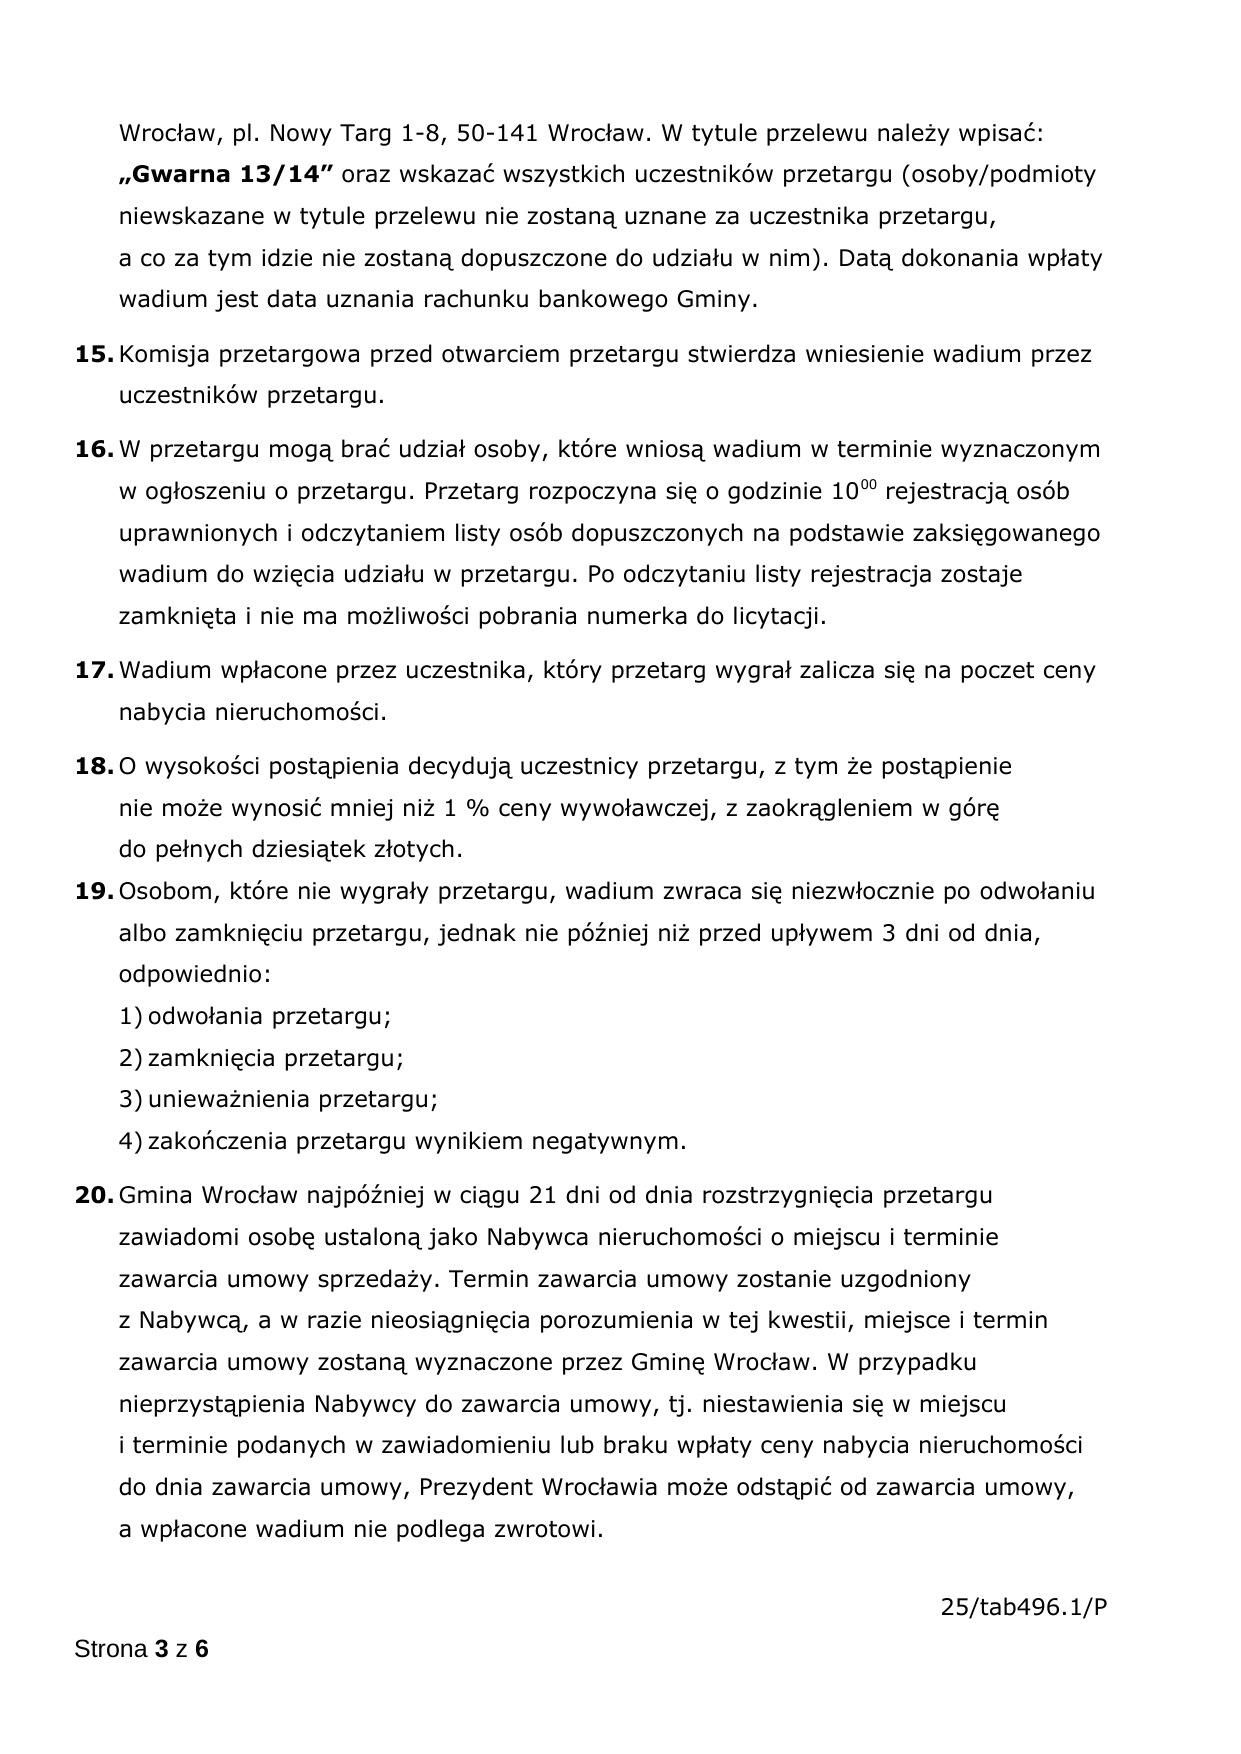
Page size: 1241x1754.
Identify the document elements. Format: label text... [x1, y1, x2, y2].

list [74, 118, 1107, 313]
list Komisja przetargowa przed otwarciem przetargu stwierdza wniesienie wadium przez uczestników przetargu. [74, 339, 1107, 408]
list unieważnienia przetargu; [103, 1085, 1107, 1113]
list odwołania przetargu; [103, 1002, 1107, 1029]
list zakończenia przetargu wynikiem negatywnym. [103, 1127, 1107, 1154]
list O wysokości postąpienia decydują uczestnicy przetargu, z tym że postąpienie nie może wynosić mniej niż 1 % ceny wywoławczej, z zaokrągleniem w górę do pełnych dziesiątek złotych. [74, 752, 1107, 863]
list W przetargu mogą brać udział osoby, które wniosą wadium w terminie wyznaczonym w ogłoszeniu o przetargu. Przetarg rozpoczyna się o godzinie 1000 rejestracją osób uprawnionych i odczytaniem listy osób dopuszczonych na podstawie zaksięgowanego wadium do wzięcia udziału w przetargu. Po odczytaniu listy rejestracja zostaje zamknięta i nie ma możliwości pobrania numerka do licytacji. [74, 435, 1107, 629]
list Gmina Wrocław najpóźniej w ciągu 21 dni od dnia rozstrzygnięcia przetargu zawiadomi osobę ustaloną jako Nabywca nieruchomości o miejscu i terminie zawarcia umowy sprzedaży. Termin zawarcia umowy zostanie uzgodniony z Nabywcą, a w razie nieosiągnięcia porozumienia w tej kwestii, miejsce i termin zawarcia umowy zostaną wyznaczone przez Gminę Wrocław. W przypadku nieprzystąpienia Nabywcy do zawarcia umowy, tj. niestawienia się w miejscu i terminie podanych w zawiadomieniu lub braku wpłaty ceny nabycia nieruchomości do dnia zawarcia umowy, Prezydent Wrocławia może odstąpić od zawarcia umowy, a wpłacone wadium nie podlega zwrotowi. [74, 1181, 1107, 1542]
list Osobom, które nie wygrały przetargu, wadium zwraca się niezwłocznie po odwołaniu albo zamknięciu przetargu, jednak nie później niż przed upływem 3 dni od dnia, odpowiednio: [74, 877, 1107, 988]
list Wadium wpłacone przez uczestnika, który przetarg wygrał zalicza się na poczet ceny nabycia nieruchomości. [74, 656, 1107, 725]
list zamknięcia przetargu; [103, 1043, 1107, 1071]
